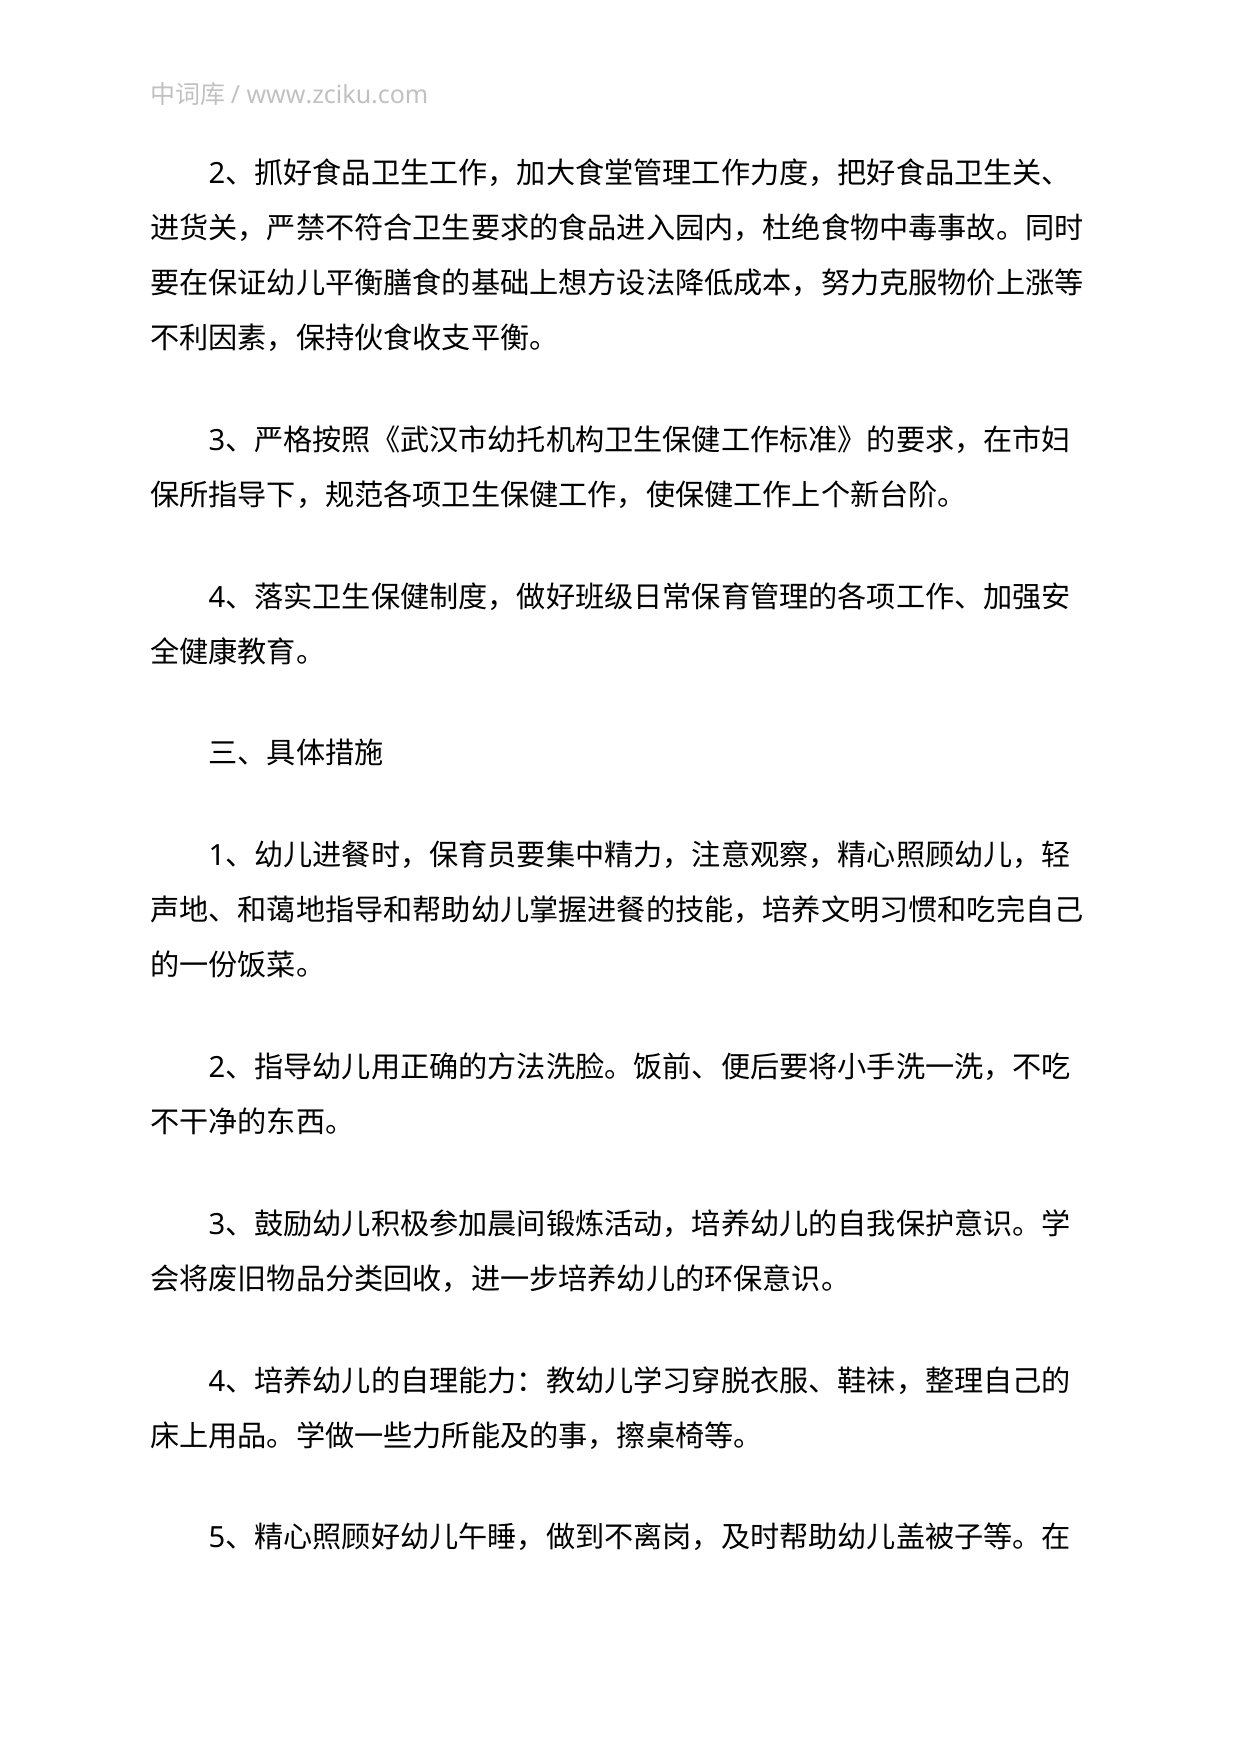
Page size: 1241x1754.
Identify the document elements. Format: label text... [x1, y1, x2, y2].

text 4、培养幼儿的自理能力：教幼儿学习穿脱衣服、鞋袜，整理自己的床上用品。学做一些力所能及的事，擦桌椅等。 [150, 1357, 1090, 1454]
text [150, 1514, 1090, 1556]
text 4、落实卫生保健制度，做好班级日常保育管理的各项工作、加强安全健康教育。 [150, 573, 1090, 671]
text 3、严格按照《武汉市幼托机构卫生保健工作标准》的要求，在市妇保所指导下，规范各项卫生保健工作，使保健工作上个新台阶。 [150, 417, 1090, 514]
text 3、鼓励幼儿积极参加晨间锻炼活动，培养幼儿的自我保护意识。学会将废旧物品分类回收，进一步培养幼儿的环保意识。 [150, 1200, 1090, 1298]
text 2、抓好食品卫生工作，加大食堂管理工作力度，把好食品卫生关、进货关，严禁不符合卫生要求的食品进入园内，杜绝食物中毒事故。同时要在保证幼儿平衡膳食的基础上想方设法降低成本，努力克服物价上涨等不利因素，保持伙食收支平衡。 [150, 150, 1090, 357]
text 1、幼儿进餐时，保育员要集中精力，注意观察，精心照顾幼儿，轻声地、和蔼地指导和帮助幼儿掌握进餐的技能，培养文明习惯和吃完自己的一份饭菜。 [150, 832, 1090, 984]
text 2、指导幼儿用正确的方法洗脸。饭前、便后要将小手洗一洗，不吃不干净的东西。 [150, 1043, 1090, 1141]
text 三、具体措施 [150, 730, 1090, 772]
